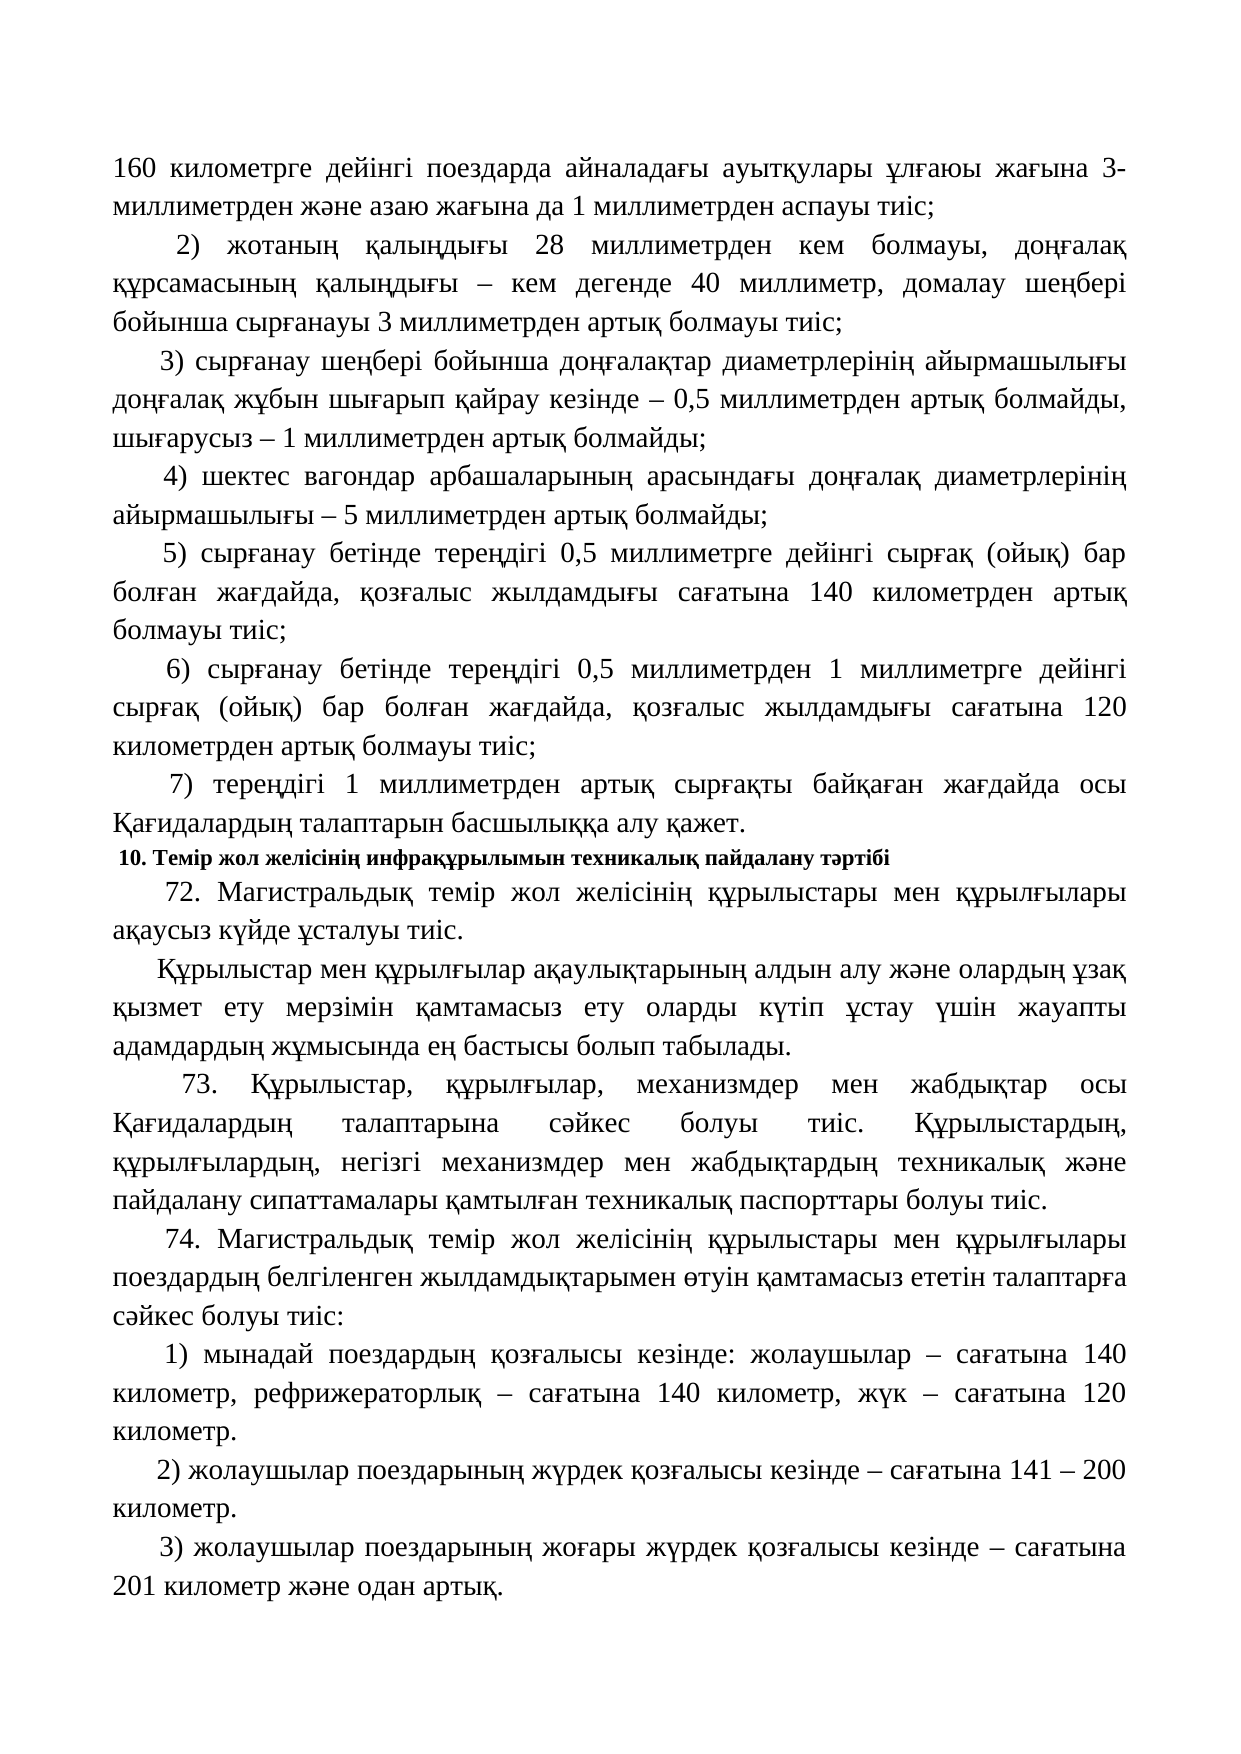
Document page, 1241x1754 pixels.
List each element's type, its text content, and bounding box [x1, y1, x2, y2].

text 10. Темiр жол желiсiнiң инфрақұрылымын техникалық пайдалану тәртiбi [112, 844, 1128, 870]
text Құрылыстар мен құрылғылар ақаулықтарының алдын алу және олардың ұзақ қызмет ету мерзiмiн қамтамасыз ету оларды күтiп ұстау үшiн жауапты адамдардың жұмысында ең бастысы болып табылады. [112, 951, 1128, 1062]
text 2) жолаушылар поездарының жүрдек қозғалысы кезiнде – сағатына 141 – 200 километр. [112, 1452, 1128, 1524]
text 73. Құрылыстар, құрылғылар, механизмдер мен жабдықтар осы Қағидалардың талаптарына сәйкес болуы тиіс. Құрылыстардың, құрылғылардың, негiзгi механизмдер мен жабдықтардың техникалық және пайдалану сипаттамалары қамтылған техникалық паспорттары болуы тиiс. [112, 1067, 1128, 1216]
text 5) сырғанау бетiнде тереңдiгi 0,5 миллиметрге дейiнгi сырғақ (ойық) бар болған жағдайда, қозғалыс жылдамдығы сағатына 140 километрден артық болмауы тиiс; [112, 535, 1128, 646]
text 72. Магистральдық темір жол желісінің құрылыстары мен құрылғылары ақаусыз күйде ұсталуы тиіс. [112, 874, 1128, 946]
text 1) мынадай поездардың қозғалысы кезiнде: жолаушылар – сағатына 140 километр, рефрижераторлық – сағатына 140 километр, жүк – сағатына 120 километр. [112, 1336, 1128, 1447]
text 2) жотаның қалыңдығы 28 миллиметрден кем болмауы, доңғалақ құрсамасының қалыңдығы – кем дегенде 40 миллиметр, домалау шеңберi бойынша сырғанауы 3 миллиметрден артық болмауы тиiс; [112, 227, 1128, 338]
text 7) тереңдiгi 1 миллиметрден артық сырғақты байқаған жағдайда осы Қағидалардың талаптарын басшылыққа алу қажет. [112, 767, 1128, 839]
text 3) жолаушылар поездарының жоғары жүрдек қозғалысы кезiнде – сағатына 201 километр және одан артық. [112, 1529, 1128, 1601]
text 4) шектес вагондар арбашаларының арасындағы доңғалақ диаметрлерiнiң айырмашылығы – 5 миллиметрден артық болмайды; [112, 458, 1128, 530]
text 6) сырғанау бетiнде тереңдiгi 0,5 миллиметрден 1 миллиметрге дейiнгi сырғақ (ойық) бар болған жағдайда, қозғалыс жылдамдығы сағатына 120 километрден артық болмауы тиiс; [112, 651, 1128, 762]
text 3) сырғанау шеңберi бойынша доңғалақтар диаметрлерiнiң айырмашылығы доңғалақ жұбын шығарып қайрау кезiнде – 0,5 миллиметрден артық болмайды, шығарусыз – 1 миллиметрден артық болмайды; [112, 343, 1128, 453]
